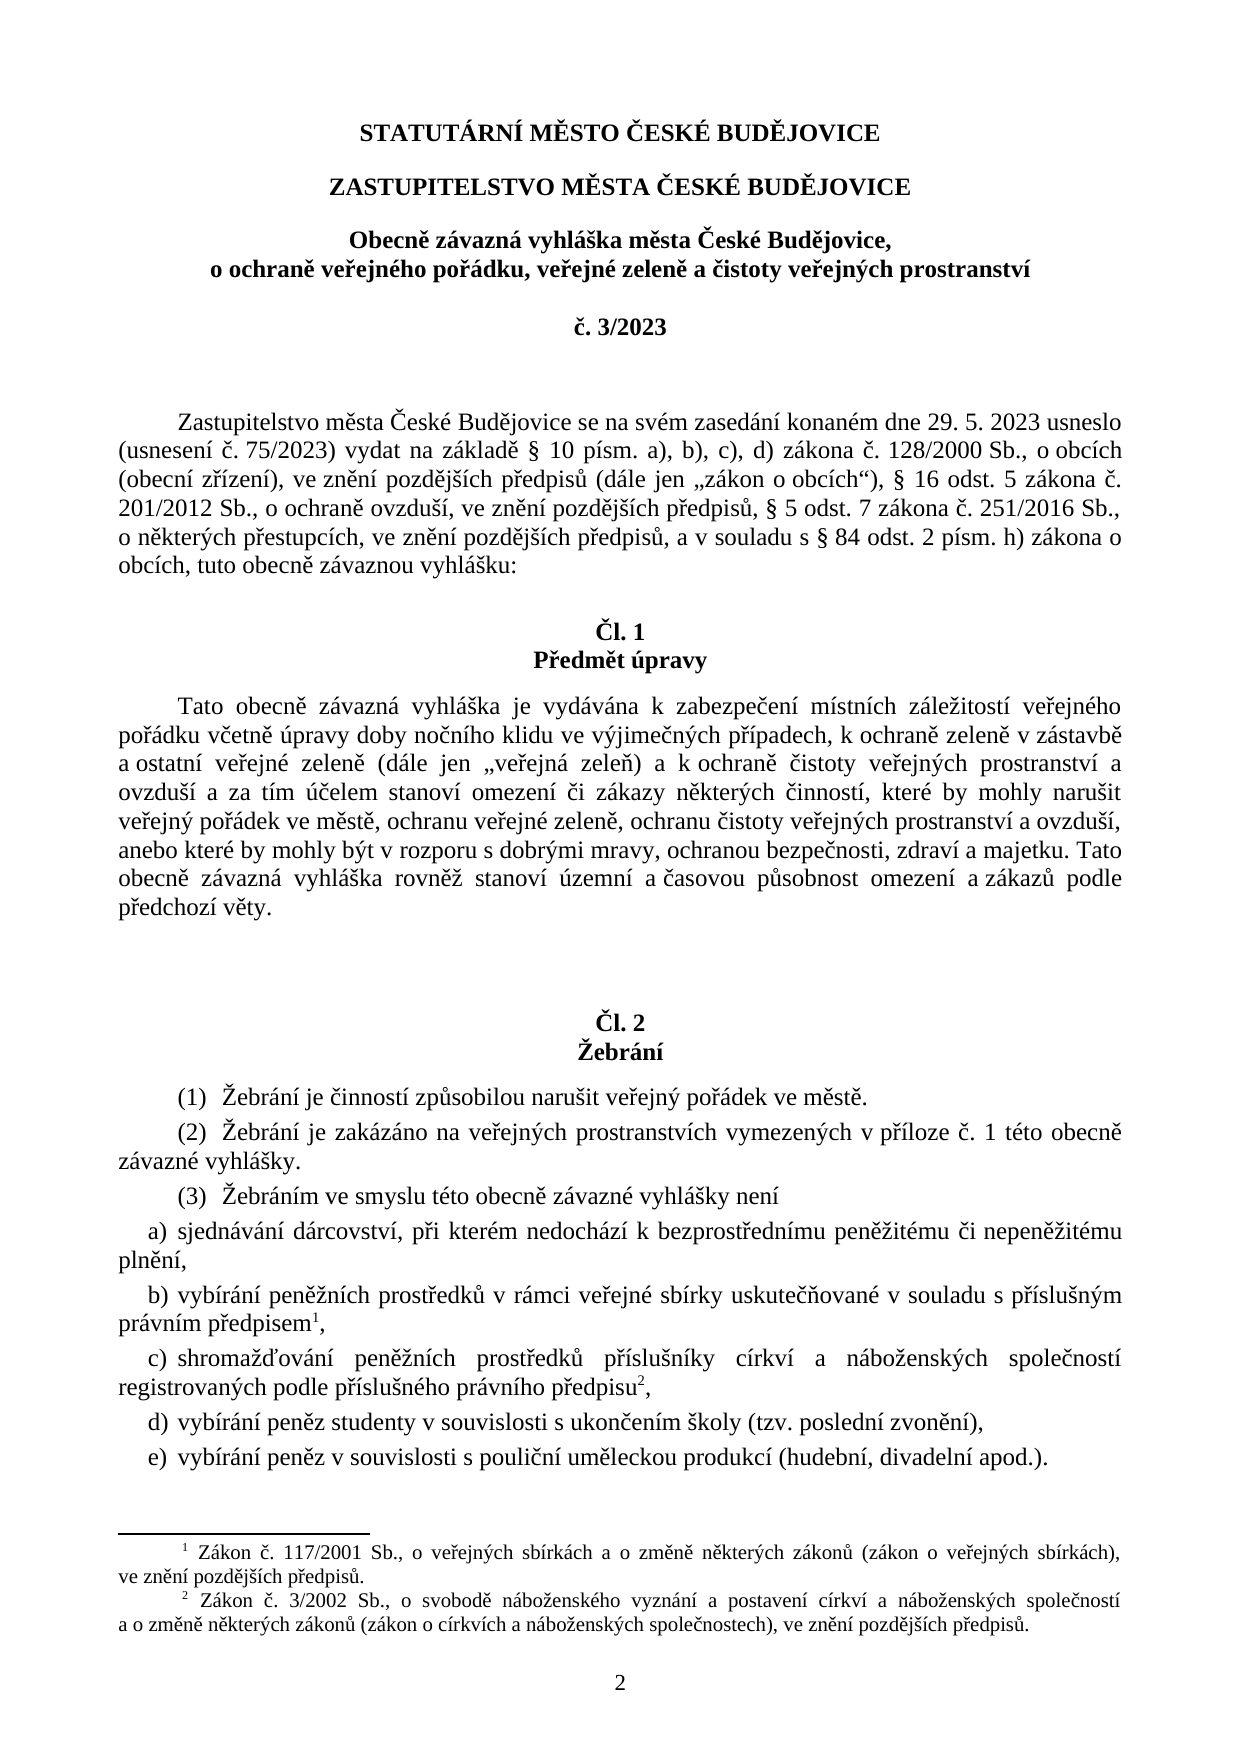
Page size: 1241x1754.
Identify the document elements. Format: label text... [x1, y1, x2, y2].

text č. 3/2023 [118, 312, 1122, 341]
list sjednávání dárcovství, při kterém nedochází k bezprostřednímu peněžitému či nepeněžitému plnění, [118, 1216, 1122, 1273]
text Zastupitelstvo města České Budějovice se na svém zasedání konaném dne 29. 5. 2023 usneslo (usnesení č. 75/2023) vydat na základě § 10 písm. a), b), c), d) zákona č. 128/2000 Sb., o obcích (obecní zřízení), ve znění pozdějších předpisů (dále jen „zákon o obcích“), § 16 odst. 5 zákona č. 201/2012 Sb., o ochraně ovzduší, ve znění pozdějších předpisů, § 5 odst. 7 zákona č. 251/2016 Sb., o některých přestupcích, ve znění pozdějších předpisů, a v souladu s § 84 odst. 2 písm. h) zákona o obcích, tuto obecně závaznou vyhlášku: [118, 407, 1122, 579]
title o ochraně veřejného pořádku, veřejné zeleně a čistoty veřejných prostranství [118, 254, 1122, 283]
list vybírání peněz v souvislosti s pouliční uměleckou produkcí (hudební, divadelní apod.). [118, 1442, 1122, 1471]
list Žebráním ve smyslu této obecně závazné vyhlášky není [118, 1181, 1122, 1210]
text Čl. 2 Žebrání [118, 1008, 1122, 1066]
list shromažďování peněžních prostředků příslušníky církví a náboženských společností registrovaných podle příslušného právního předpisu, [118, 1343, 1122, 1401]
list Žebrání je činností způsobilou narušit veřejný pořádek ve městě. [118, 1082, 1122, 1111]
list Žebrání je zakázáno na veřejných prostranstvích vymezených v příloze č. 1 této obecně závazné vyhlášky. [118, 1117, 1122, 1175]
text Tato obecně závazná vyhláška je vydávána k zabezpečení místních záležitostí veřejného pořádku včetně úpravy doby nočního klidu ve výjimečných případech, k ochraně zeleně v zástavbě a ostatní veřejné zeleně (dále jen „veřejná zeleň) a k ochraně čistoty veřejných prostranství a ovzduší a za tím účelem stanoví omezení či zákazy některých činností, které by mohly narušit veřejný pořádek ve městě, ochranu veřejné zeleně, ochranu čistoty veřejných prostranství a ovzduší, anebo které by mohly být v rozporu s dobrými mravy, ochranou bezpečnosti, zdraví a majetku. Tato obecně závazná vyhláška rovněž stanoví územní a časovou působnost omezení a zákazů podle předchozí věty. [118, 691, 1122, 921]
text Čl. 1 Předmět úpravy [118, 617, 1122, 674]
title STATUTÁRNÍ MĚSTO ČESKÉ BUDĚJOVICE [118, 118, 1122, 147]
list vybírání peněžních prostředků v rámci veřejné sbírky uskutečňované v souladu s příslušným právním předpisem, [118, 1280, 1122, 1337]
list vybírání peněz studenty v souvislosti s ukončením školy (tzv. poslední zvonění), [118, 1407, 1122, 1436]
title Obecně závazná vyhláška města České Budějovice, [118, 226, 1122, 254]
title ZASTUPITELSTVO MĚSTA ČESKÉ BUDĚJOVICE [118, 172, 1122, 201]
